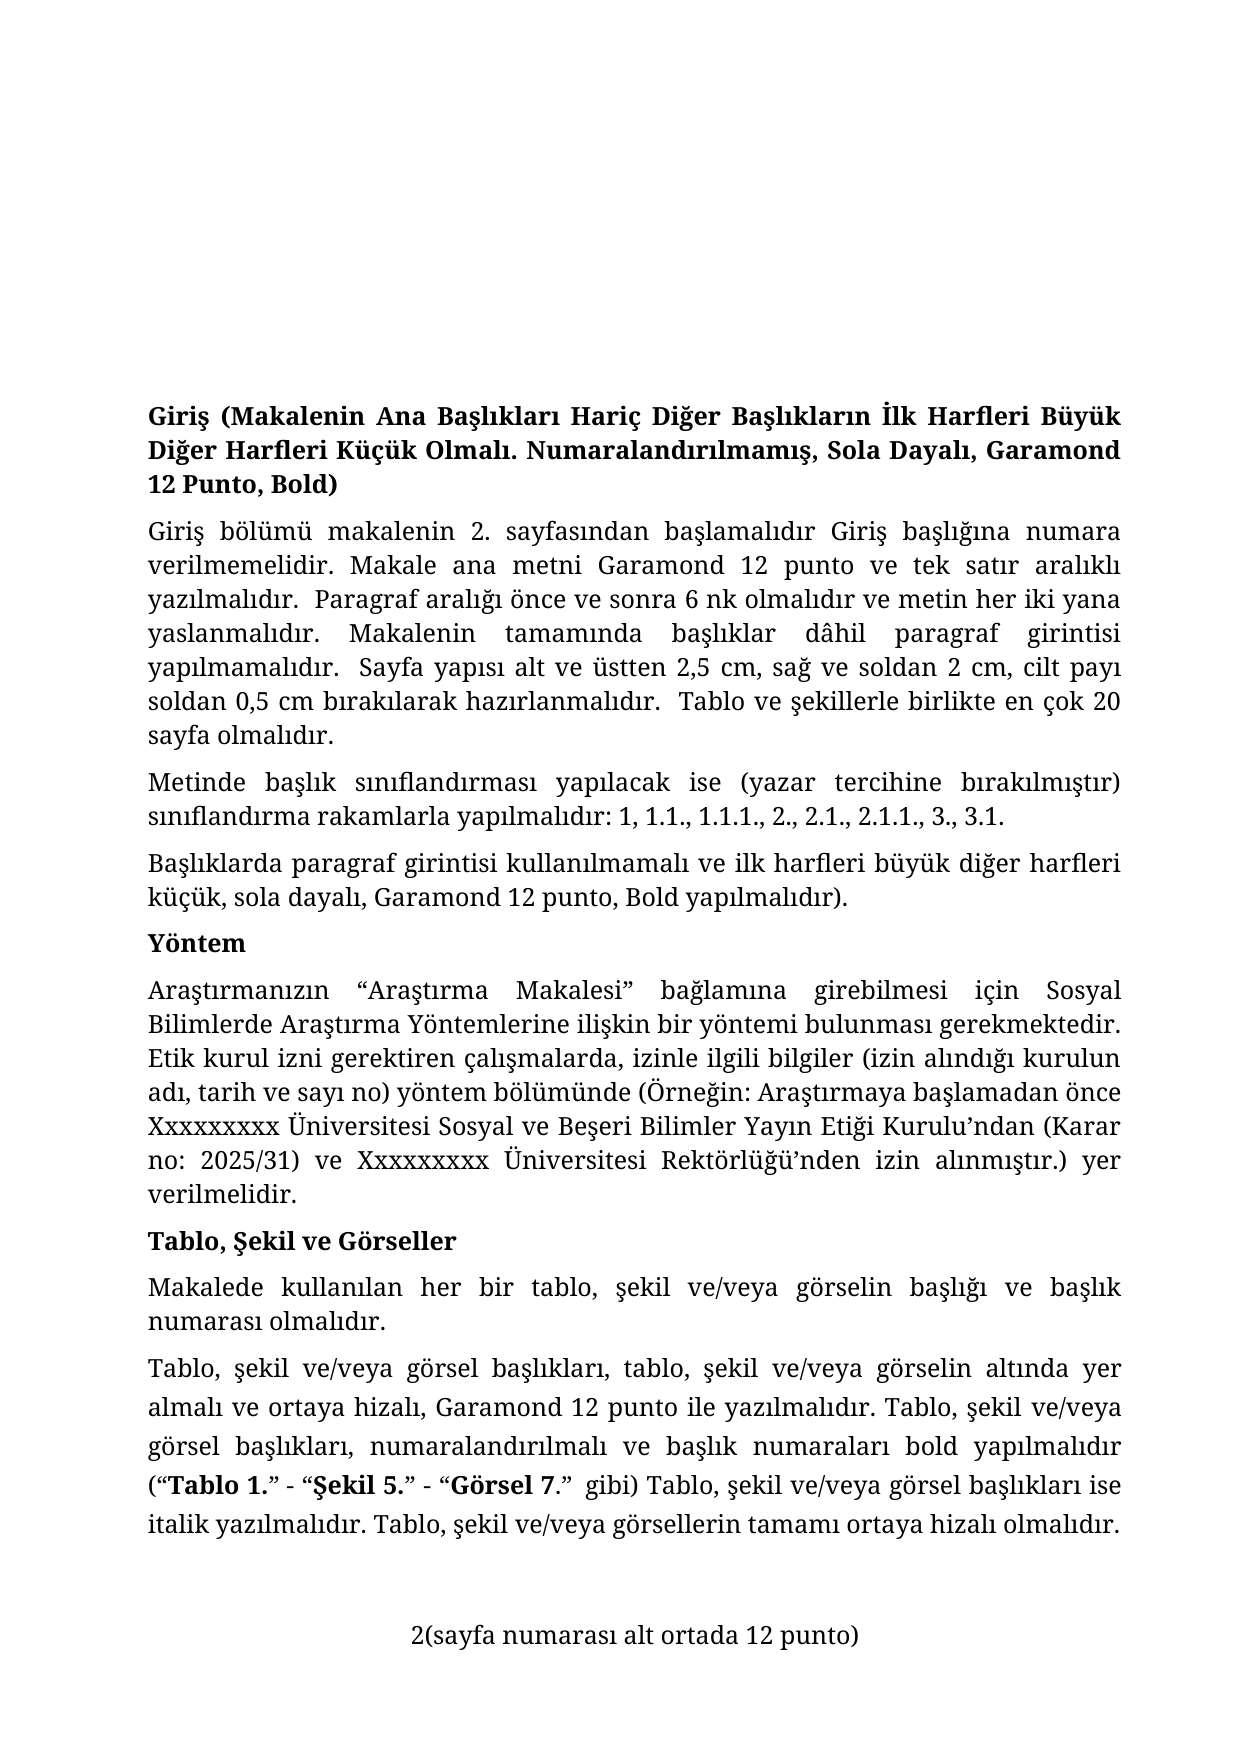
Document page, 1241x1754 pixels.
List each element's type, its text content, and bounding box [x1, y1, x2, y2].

text Araştırmanızın “Araştırma Makalesi” bağlamına girebilmesi için Sosyal Bilimlerde Araştırma Yöntemlerine ilişkin bir yöntemi bulunması gerekmektedir. Etik kurul izni gerektiren çalışmalarda, izinle ilgili bilgiler (izin alındığı kurulun adı, tarih ve sayı no) yöntem bölümünde (Örneğin: Araştırmaya başlamadan önce Xxxxxxxxx Üniversitesi Sosyal ve Beşeri Bilimler Yayın Etiği Kurulu’ndan (Karar no: 2025/31) ve Xxxxxxxxx Üniversitesi Rektörlüğü’nden izin alınmıştır.) yer verilmelidir. [148, 972, 1122, 1211]
text Tablo, Şekil ve Görseller [148, 1223, 1122, 1257]
text Başlıklarda paragraf girintisi kullanılmamalı ve ilk harfleri büyük diğer harfleri küçük, sola dayalı, Garamond 12 punto, Bold yapılmalıdır). [148, 845, 1122, 913]
text Tablo, şekil ve/veya görsel başlıkları, tablo, şekil ve/veya görselin altında yer almalı ve ortaya hizalı, Garamond 12 punto ile yazılmalıdır. Tablo, şekil ve/veya görsel başlıkları, numaralandırılmalı ve başlık numaraları bold yapılmalıdır (“Tablo 1.” - “Şekil 5.” - “Görsel 7.” gibi) Tablo, şekil ve/veya görsel başlıkları ise italik yazılmalıdır. Tablo, şekil ve/veya görsellerin tamamı ortaya hizalı olmalıdır. [148, 1351, 1122, 1541]
text Giriş bölümü makalenin 2. sayfasından başlamalıdır Giriş başlığına numara verilmemelidir. Makale ana metni Garamond 12 punto ve tek satır aralıklı yazılmalıdır. Paragraf aralığı önce ve sonra 6 nk olmalıdır ve metin her iki yana yaslanmalıdır. Makalenin tamamında başlıklar dâhil paragraf girintisi yapılmamalıdır. Sayfa yapısı alt ve üstten 2,5 cm, sağ ve soldan 2 cm, cilt payı soldan 0,5 cm bırakılarak hazırlanmalıdır. Tablo ve şekillerle birlikte en çok 20 sayfa olmalıdır. [148, 514, 1122, 752]
text Yöntem [148, 926, 1122, 960]
text Giriş (Makalenin Ana Başlıkları Hariç Diğer Başlıkların İlk Harfleri Büyük Diğer Harfleri Küçük Olmalı. Numaralandırılmamış, Sola Dayalı, Garamond 12 Punto, Bold) [148, 399, 1122, 501]
text Makalede kullanılan her bir tablo, şekil ve/veya görselin başlığı ve başlık numarası olmalıdır. [148, 1270, 1122, 1338]
text Metinde başlık sınıflandırması yapılacak ise (yazar tercihine bırakılmıştır) sınıflandırma rakamlarla yapılmalıdır: 1, 1.1., 1.1.1., 2., 2.1., 2.1.1., 3., 3.1. [148, 764, 1122, 833]
